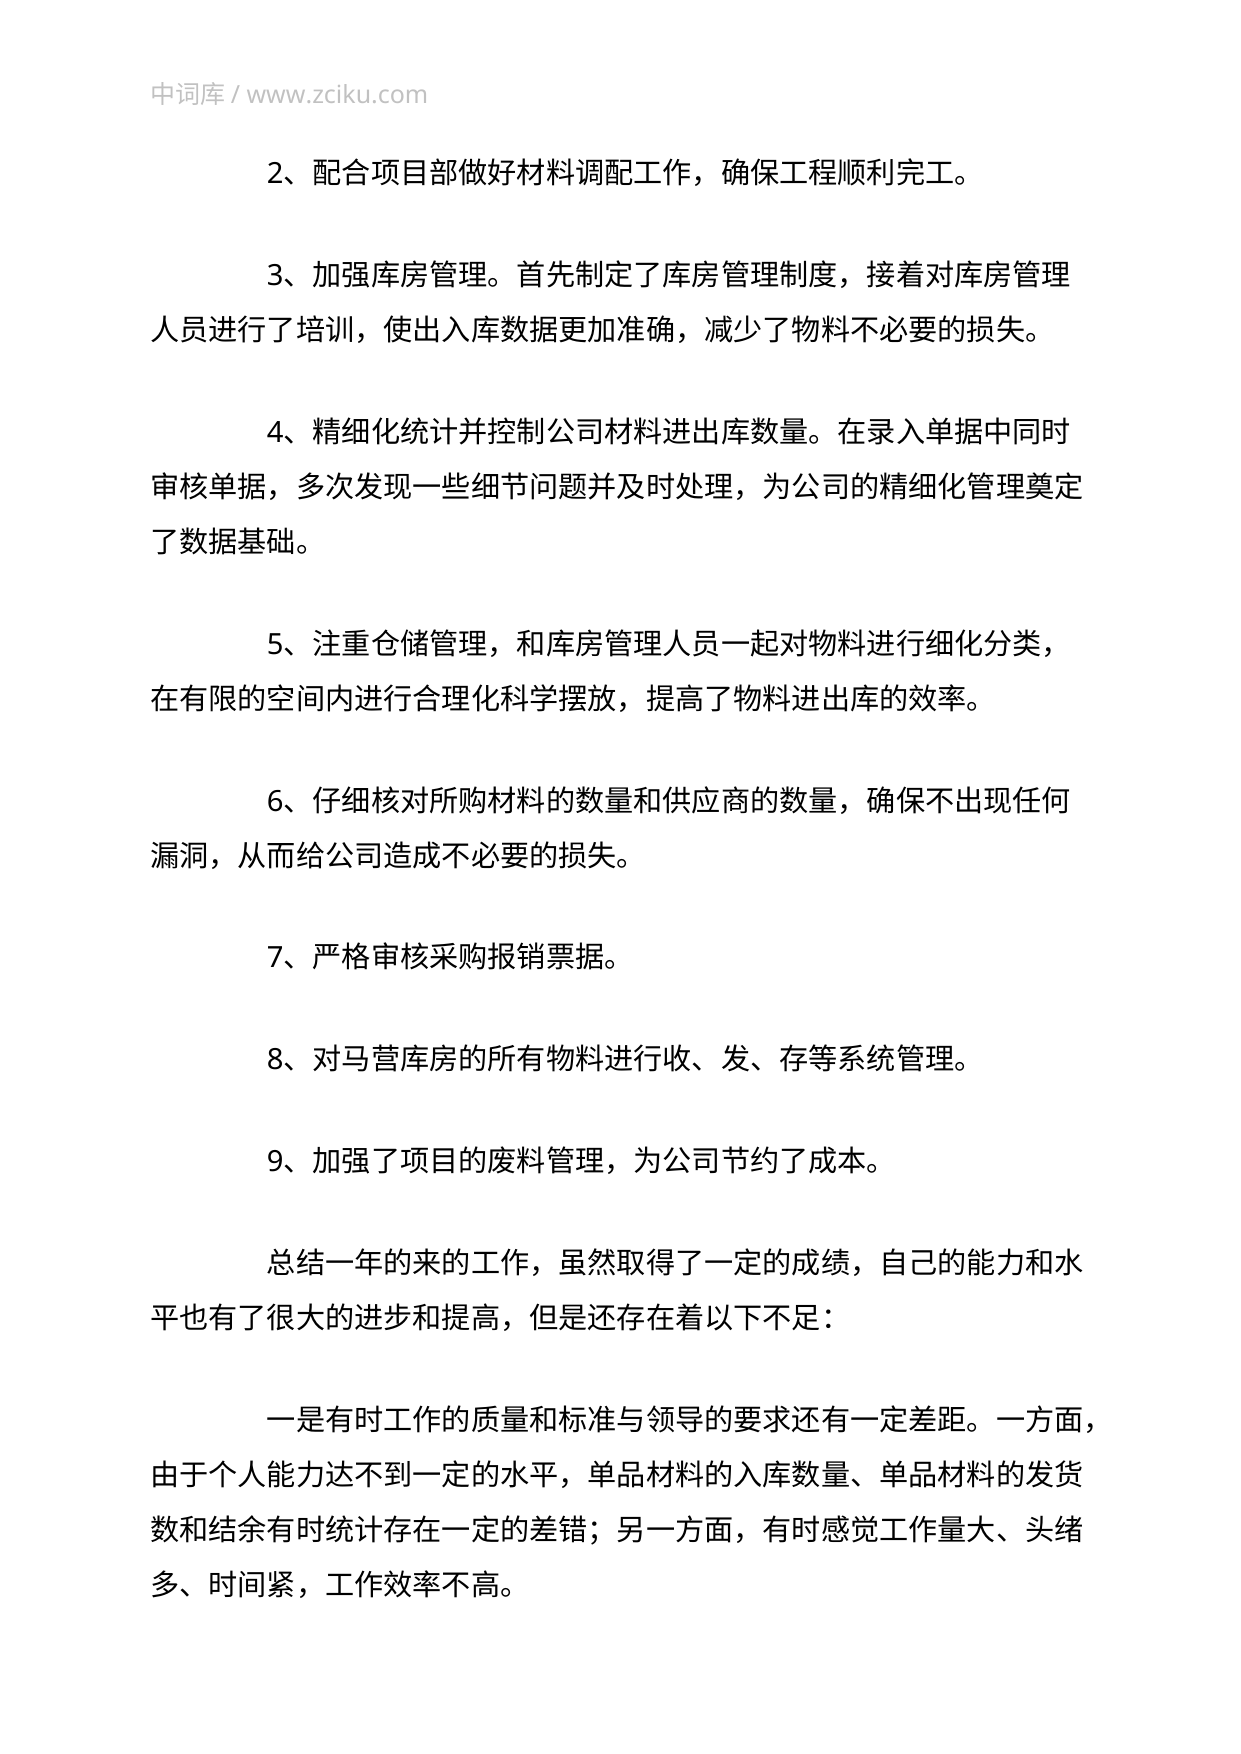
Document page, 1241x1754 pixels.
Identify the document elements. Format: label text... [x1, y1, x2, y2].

text 2、配合项目部做好材料调配工作，确保工程顺利完工。 [150, 150, 1090, 192]
text 5、注重仓储管理，和库房管理人员一起对物料进行细化分类，在有限的空间内进行合理化科学摆放，提高了物料进出库的效率。 [150, 620, 1090, 718]
text 3、加强库房管理。首先制定了库房管理制度，接着对库房管理人员进行了培训，使出入库数据更加准确，减少了物料不必要的损失。 [150, 252, 1090, 349]
text 7、严格审核采购报销票据。 [150, 934, 1090, 976]
text 6、仔细核对所购材料的数量和供应商的数量，确保不出现任何漏洞，从而给公司造成不必要的损失。 [150, 777, 1090, 874]
text 9、加强了项目的废料管理，为公司节约了成本。 [150, 1138, 1090, 1180]
text 总结一年的来的工作，虽然取得了一定的成绩，自己的能力和水平也有了很大的进步和提高，但是还存在着以下不足： [150, 1240, 1090, 1337]
text 一是有时工作的质量和标准与领导的要求还有一定差距。一方面，由于个人能力达不到一定的水平，单品材料的入库数量、单品材料的发货数和结余有时统计存在一定的差错；另一方面，有时感觉工作量大、头绪多、时间紧，工作效率不高。 [150, 1397, 1090, 1603]
text 4、精细化统计并控制公司材料进出库数量。在录入单据中同时审核单据，多次发现一些细节问题并及时处理，为公司的精细化管理奠定了数据基础。 [150, 409, 1090, 561]
text 8、对马营库房的所有物料进行收、发、存等系统管理。 [150, 1036, 1090, 1078]
